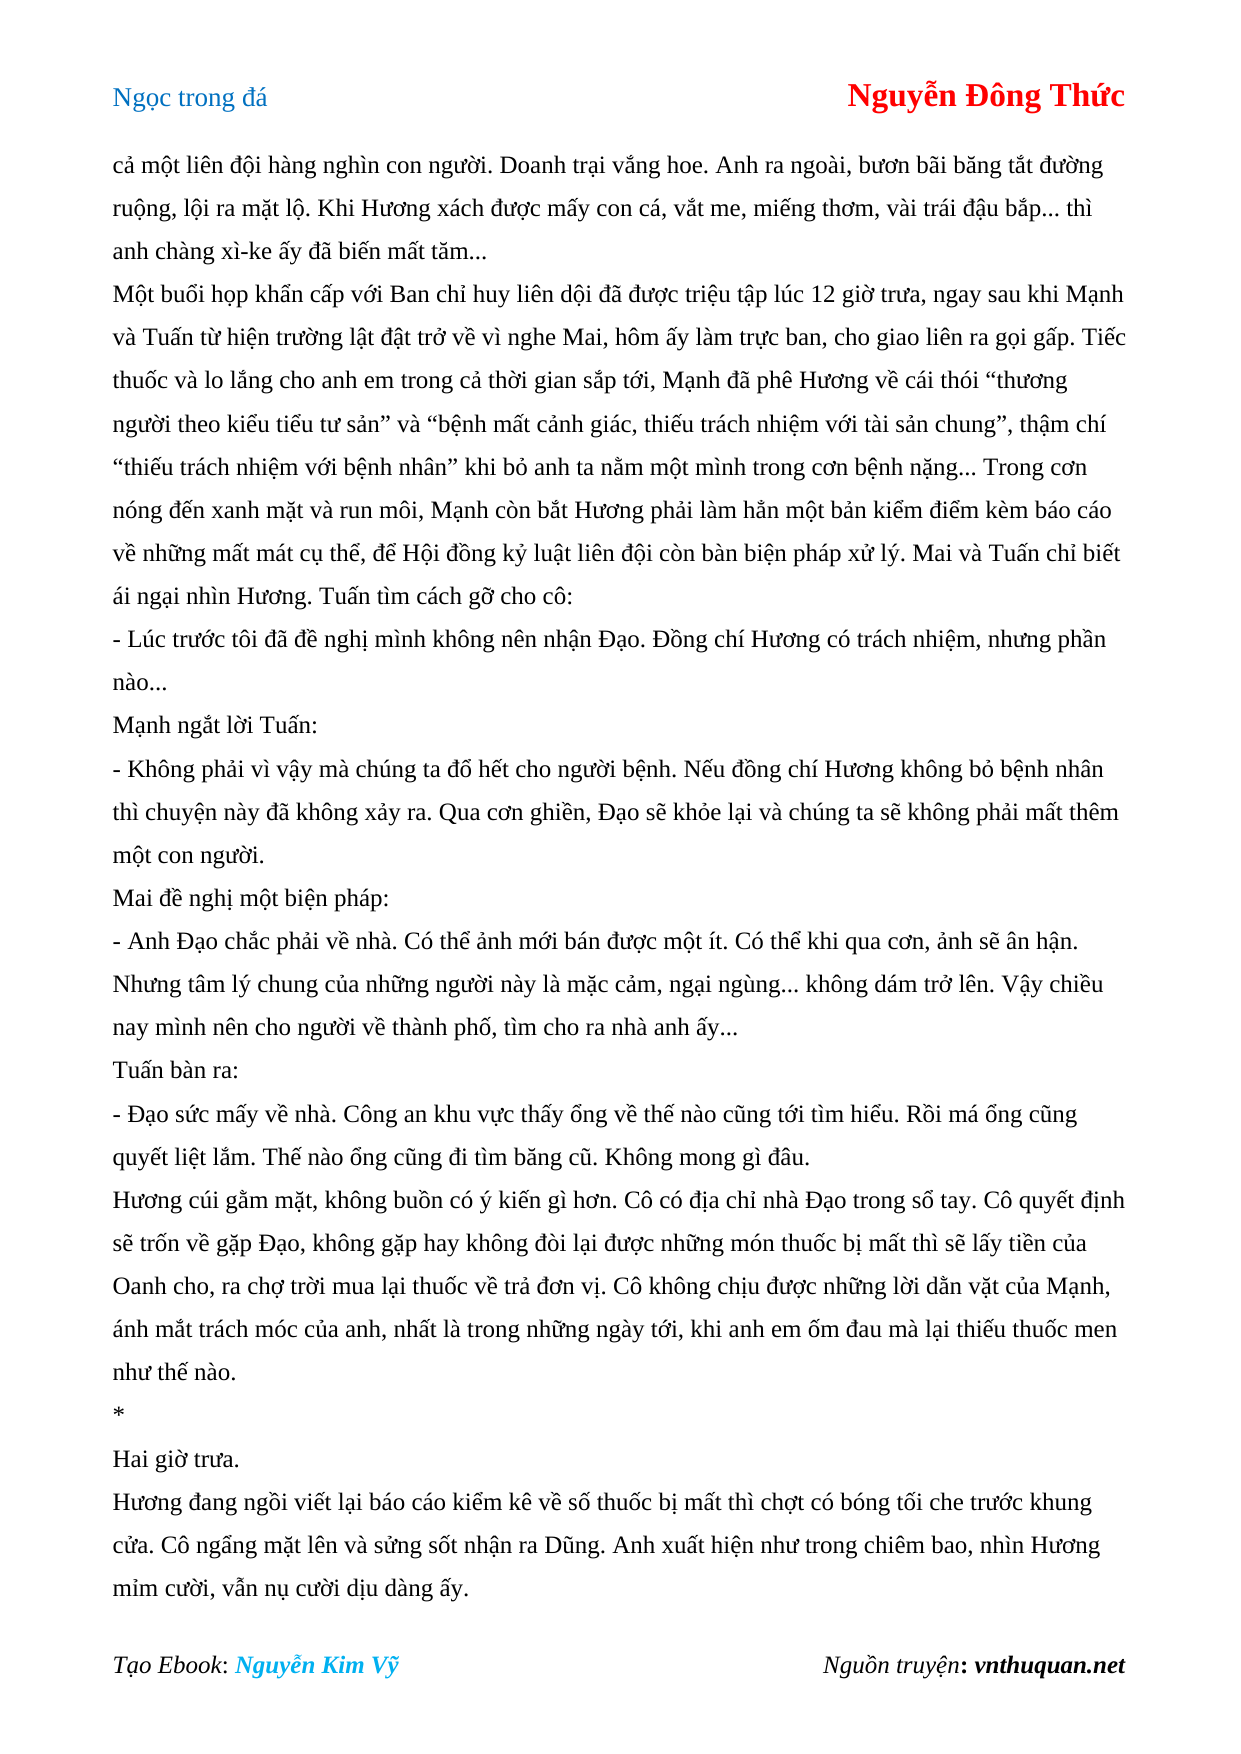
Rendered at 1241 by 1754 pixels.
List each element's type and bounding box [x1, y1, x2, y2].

text [112, 150, 1128, 1602]
